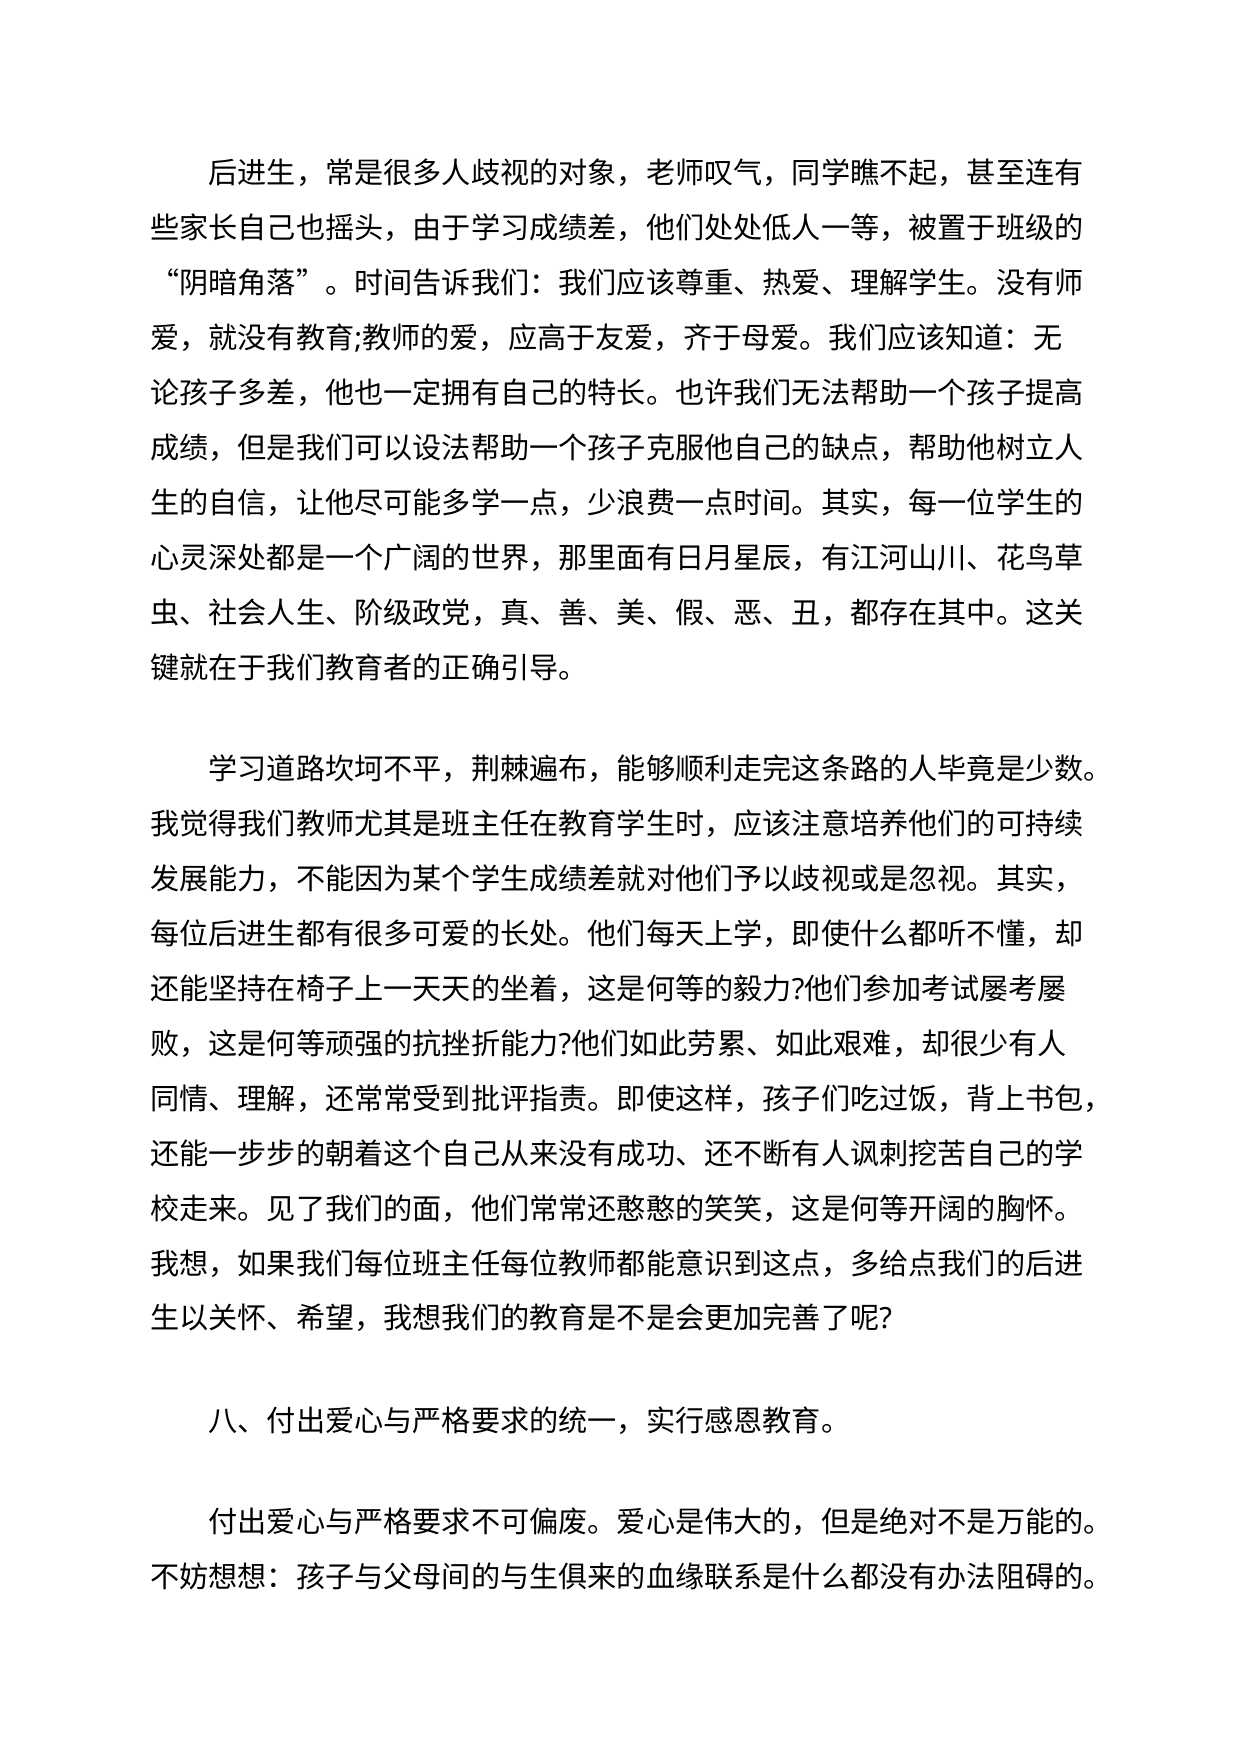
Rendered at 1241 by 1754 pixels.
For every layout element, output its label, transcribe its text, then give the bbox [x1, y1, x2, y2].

text 学习道路坎坷不平，荆棘遍布，能够顺利走完这条路的人毕竟是少数。我觉得我们教师尤其是班主任在教育学生时，应该注意培养他们的可持续发展能力，不能因为某个学生成绩差就对他们予以歧视或是忽视。其实，每位后进生都有很多可爱的长处。他们每天上学，即使什么都听不懂，却还能坚持在椅子上一天天的坐着，这是何等的毅力?他们参加考试屡考屡败，这是何等顽强的抗挫折能力?他们如此劳累、如此艰难，却很少有人同情、理解，还常常受到批评指责。即使这样，孩子们吃过饭，背上书包，还能一步步的朝着这个自己从来没有成功、还不断有人讽刺挖苦自己的学校走来。见了我们的面，他们常常还憨憨的笑笑，这是何等开阔的胸怀。我想，如果我们每位班主任每位教师都能意识到这点，多给点我们的后进生以关怀、希望，我想我们的教育是不是会更加完善了呢? [150, 746, 1090, 1337]
text 后进生，常是很多人歧视的对象，老师叹气，同学瞧不起，甚至连有些家长自己也摇头，由于学习成绩差，他们处处低人一等，被置于班级的“阴暗角落”。时间告诉我们：我们应该尊重、热爱、理解学生。没有师爱，就没有教育;教师的爱，应高于友爱，齐于母爱。我们应该知道：无论孩子多差，他也一定拥有自己的特长。也许我们无法帮助一个孩子提高成绩，但是我们可以设法帮助一个孩子克服他自己的缺点，帮助他树立人生的自信，让他尽可能多学一点，少浪费一点时间。其实，每一位学生的心灵深处都是一个广阔的世界，那里面有日月星辰，有江河山川、花鸟草虫、社会人生、阶级政党，真、善、美、假、恶、丑，都存在其中。这关键就在于我们教育者的正确引导。 [150, 150, 1090, 686]
text 八、付出爱心与严格要求的统一，实行感恩教育。 [150, 1397, 1090, 1439]
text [150, 1499, 1090, 1596]
